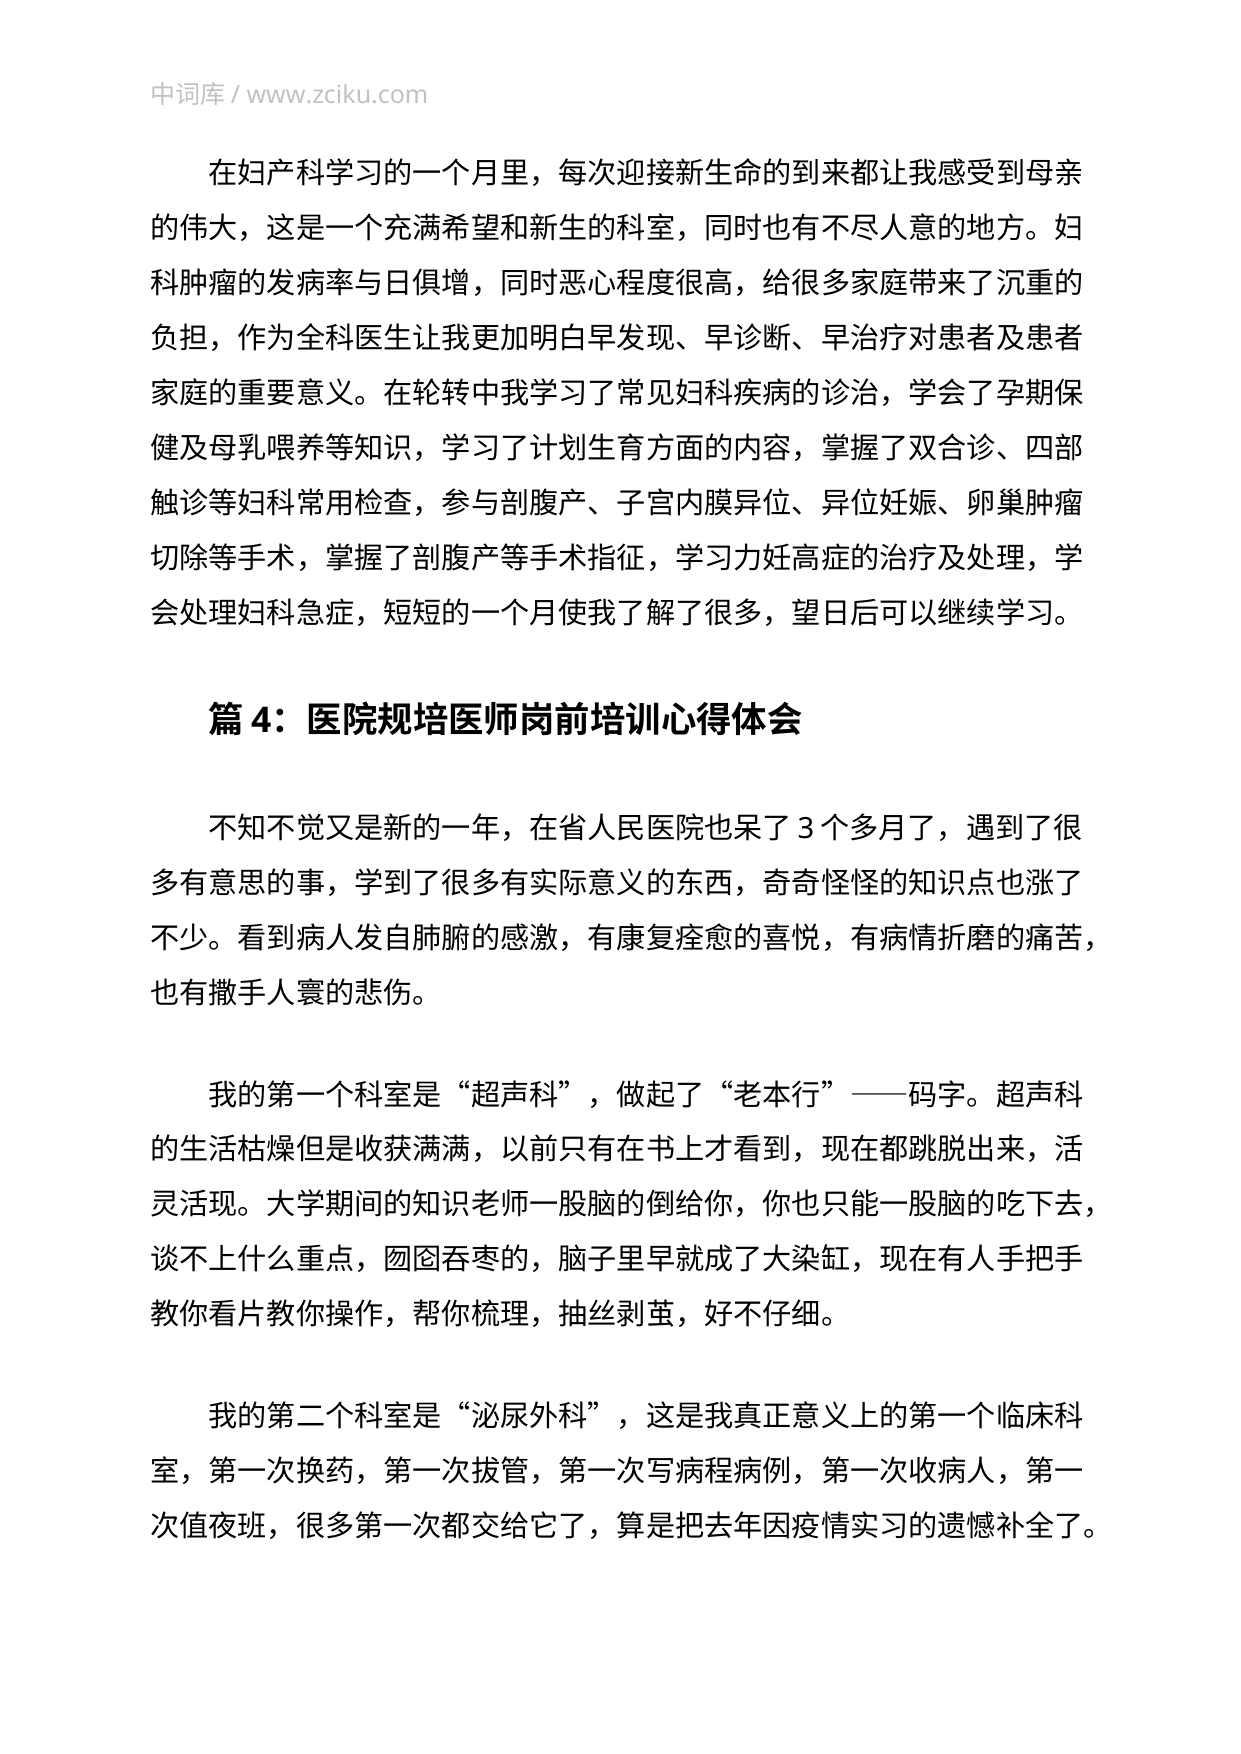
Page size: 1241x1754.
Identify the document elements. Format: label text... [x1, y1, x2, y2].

text 我的第二个科室是“泌尿外科”，这是我真正意义上的第一个临床科室，第一次换药，第一次拔管，第一次写病程病例，第一次收病人，第一次值夜班，很多第一次都交给它了，算是把去年因疫情实习的遗憾补全了。 [150, 1392, 1090, 1544]
text 在妇产科学习的一个月里，每次迎接新生命的到来都让我感受到母亲的伟大，这是一个充满希望和新生的科室，同时也有不尽人意的地方。妇科肿瘤的发病率与日俱增，同时恶心程度很高，给很多家庭带来了沉重的负担，作为全科医生让我更加明白早发现、早诊断、早治疗对患者及患者家庭的重要意义。在轮转中我学习了常见妇科疾病的诊治，学会了孕期保健及母乳喂养等知识，学习了计划生育方面的内容，掌握了双合诊、四部触诊等妇科常用检查，参与剖腹产、子宫内膜异位、异位妊娠、卵巢肿瘤切除等手术，掌握了剖腹产等手术指征，学习力妊高症的治疗及处理，学会处理妇科急症，短短的一个月使我了解了很多，望日后可以继续学习。 [150, 150, 1090, 631]
text 篇4：医院规培医师岗前培训心得体会 [150, 691, 1090, 742]
text 不知不觉又是新的一年，在省人民医院也呆了3个多月了，遇到了很多有意思的事，学到了很多有实际意义的东西，奇奇怪怪的知识点也涨了不少。看到病人发自肺腑的感激，有康复痊愈的喜悦，有病情折磨的痛苦，也有撒手人寰的悲伤。 [150, 804, 1090, 1012]
text 我的第一个科室是“超声科”，做起了“老本行”——码字。超声科的生活枯燥但是收获满满，以前只有在书上才看到，现在都跳脱出来，活灵活现。大学期间的知识老师一股脑的倒给你，你也只能一股脑的吃下去，谈不上什么重点，囫囵吞枣的，脑子里早就成了大染缸，现在有人手把手教你看片教你操作，帮你梳理，抽丝剥茧，好不仔细。 [150, 1071, 1090, 1333]
